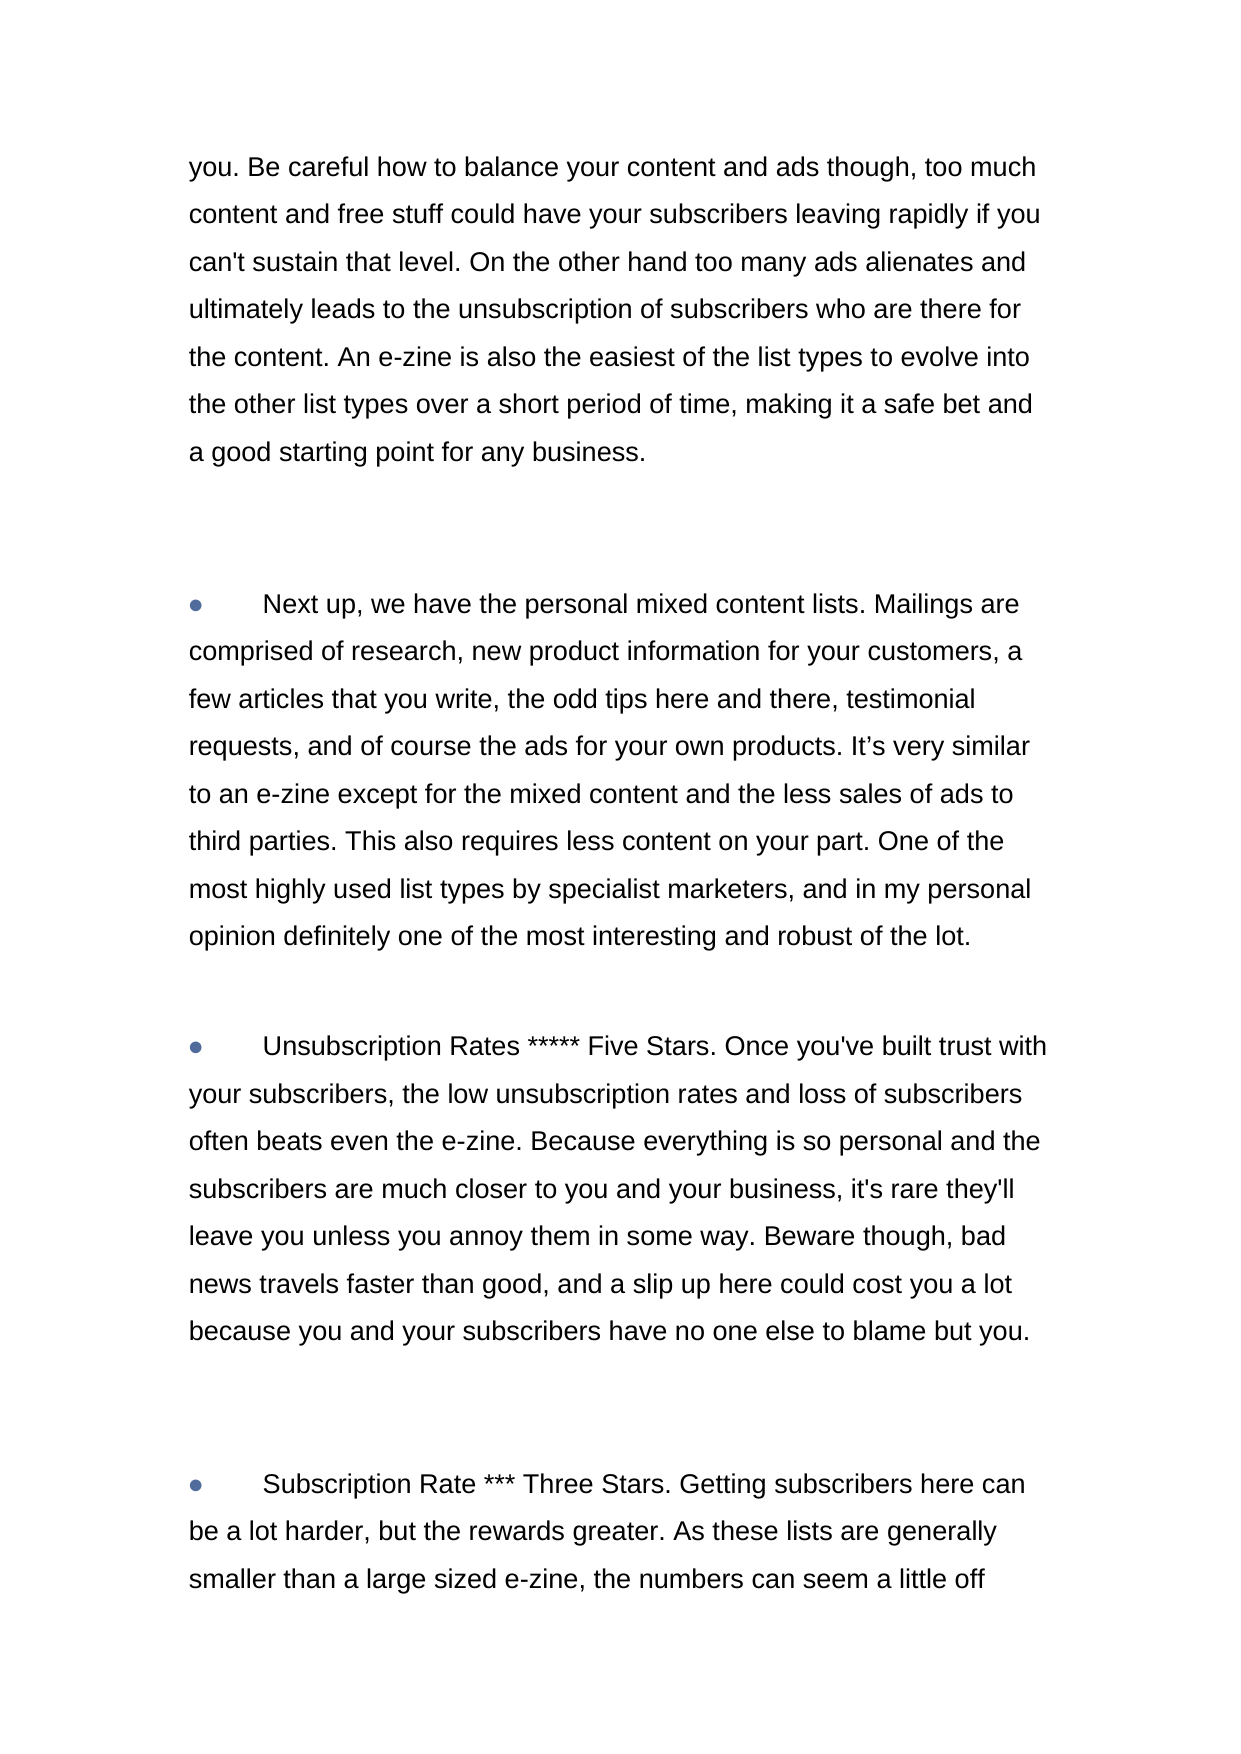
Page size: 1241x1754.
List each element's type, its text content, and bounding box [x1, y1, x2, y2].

list Next up, we have the personal mixed content lists. Mailings are comprised of research, new product information for your customers, a few articles that you write, the odd tips here and there, testimonial requests, and of course the ads for your own products. It’s very similar to an e-zine except for the mixed content and the less sales of ads to third parties. This also requires less content on your part. One of the most highly used list types by specialist marketers, and in my personal opinion definitely one of the most interesting and robust of the lot. [187, 588, 1052, 952]
list Unsubscription Rates ***** Five Stars. Once you've built trust with your subscribers, the low unsubscription rates and loss of subscribers often beats even the e-zine. Because everything is so personal and the subscribers are much closer to you and your business, it's rare they'll leave you unless you annoy them in some way. Beware though, bad news travels faster than good, and a slip up here could cost you a lot because you and your subscribers have no one else to blame but you. [187, 1030, 1052, 1347]
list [187, 1468, 1052, 1594]
